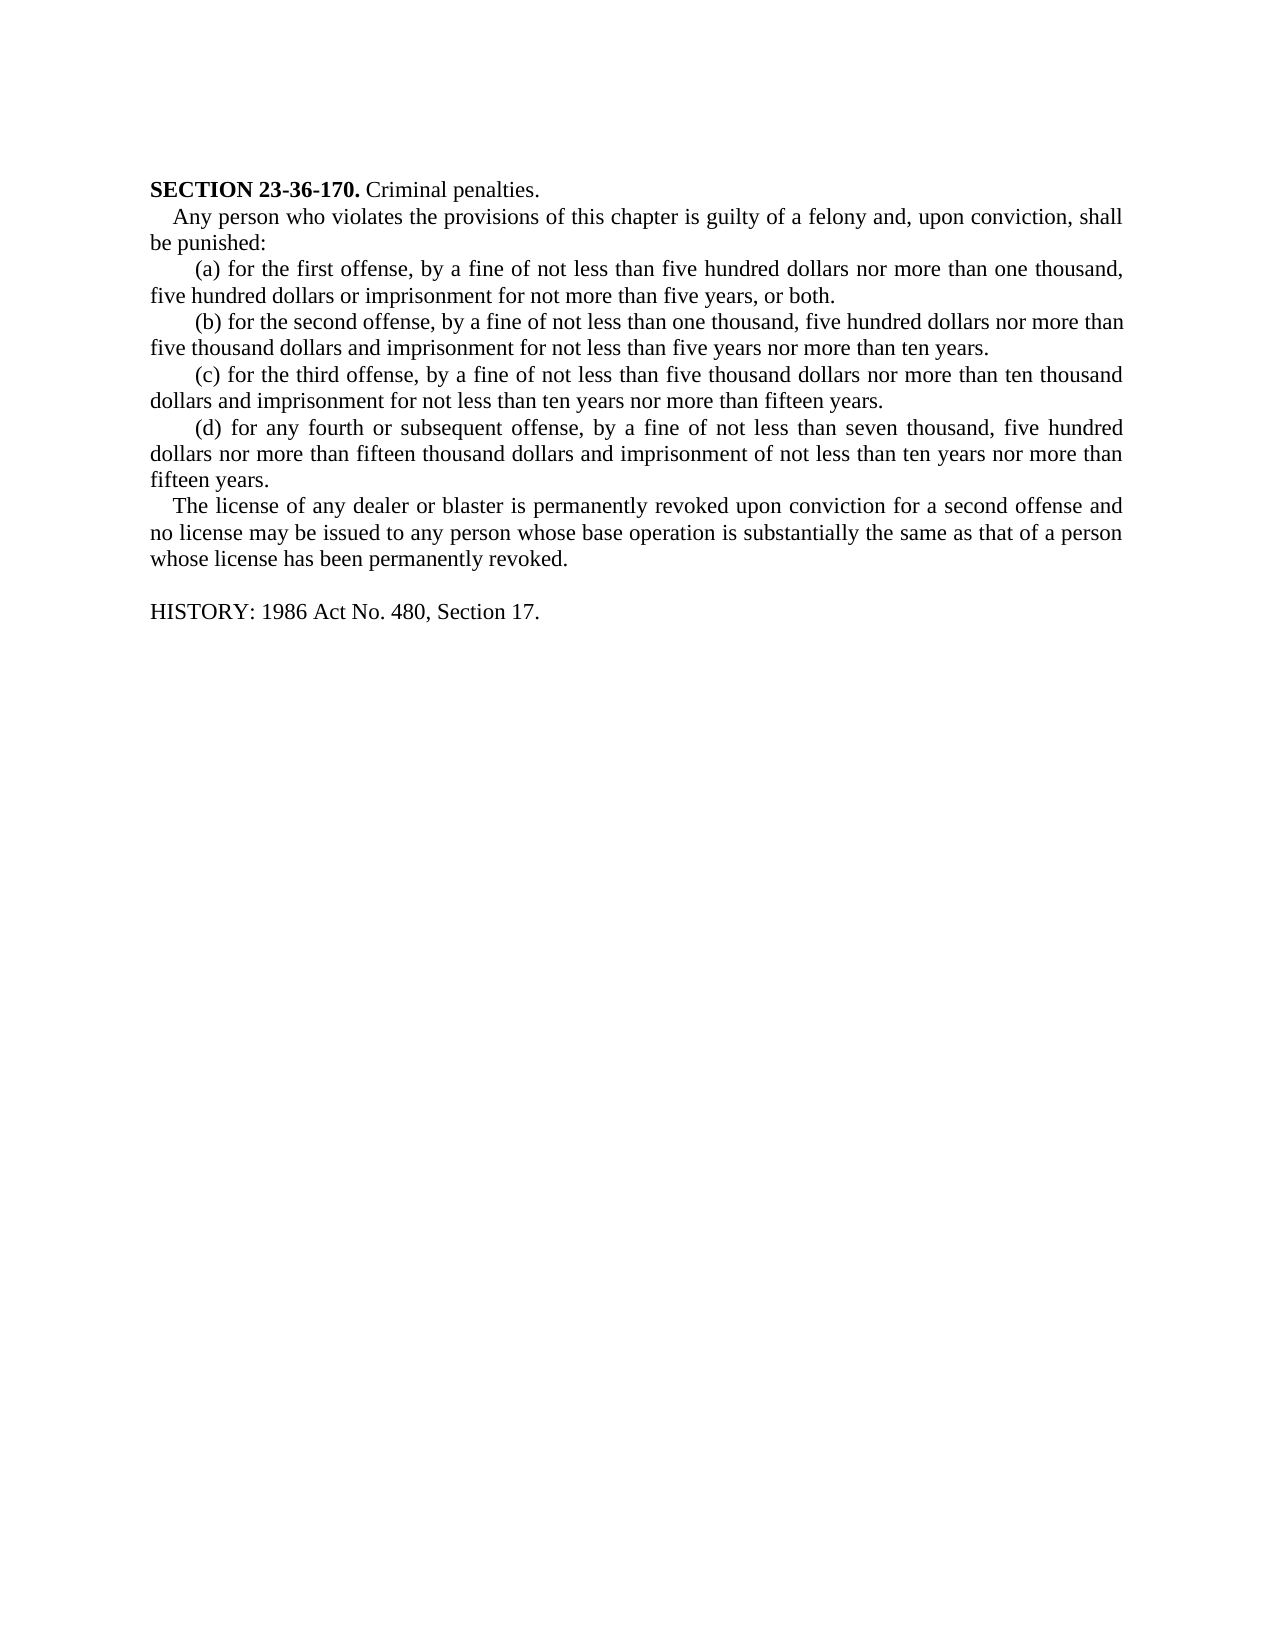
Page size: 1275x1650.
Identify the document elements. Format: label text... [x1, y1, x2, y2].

text Any person who violates the provisions of this chapter is guilty of a felony and, upon conviction, shall be punished: [150, 203, 1125, 255]
text (a) for the first offense, by a fine of not less than five hundred dollars nor more than one thousand, five hundred dollars or imprisonment for not more than five years, or both. [150, 255, 1125, 308]
text SECTION 23-36-170. Criminal penalties. [150, 176, 1125, 203]
text (c) for the third offense, by a fine of not less than five thousand dollars nor more than ten thousand dollars and imprisonment for not less than ten years nor more than fifteen years. [150, 361, 1125, 413]
text (d) for any fourth or subsequent offense, by a fine of not less than seven thousand, five hundred dollars nor more than fifteen thousand dollars and imprisonment of not less than ten years nor more than fifteen years. [150, 413, 1125, 493]
text HISTORY: 1986 Act No. 480, Section 17. [150, 598, 1125, 624]
text (b) for the second offense, by a fine of not less than one thousand, five hundred dollars nor more than five thousand dollars and imprisonment for not less than five years nor more than ten years. [150, 308, 1125, 361]
text The license of any dealer or blaster is permanently revoked upon conviction for a second offense and no license may be issued to any person whose base operation is substantially the same as that of a person whose license has been permanently revoked. [150, 493, 1125, 572]
